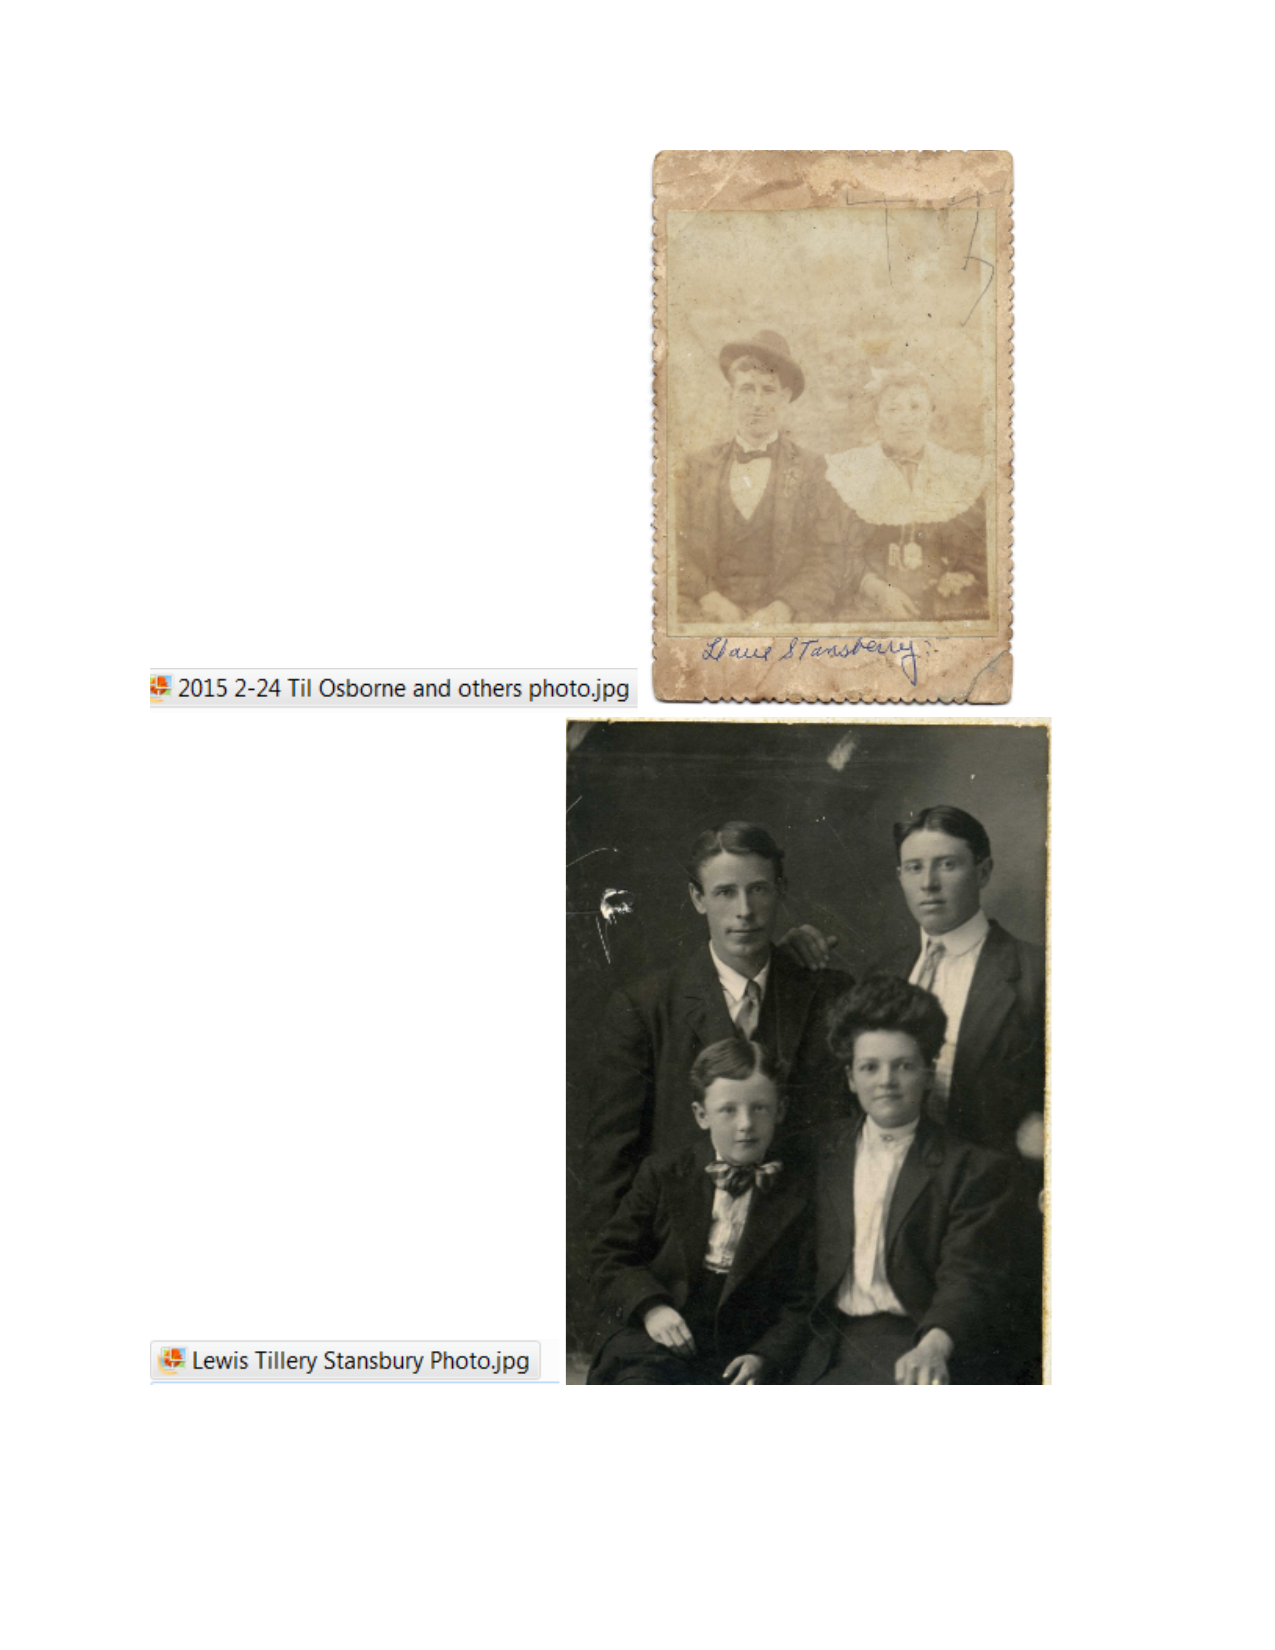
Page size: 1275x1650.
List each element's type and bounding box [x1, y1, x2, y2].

picture [643, 150, 1035, 713]
picture [565, 717, 1052, 1385]
picture [150, 668, 638, 713]
picture [150, 1339, 560, 1385]
